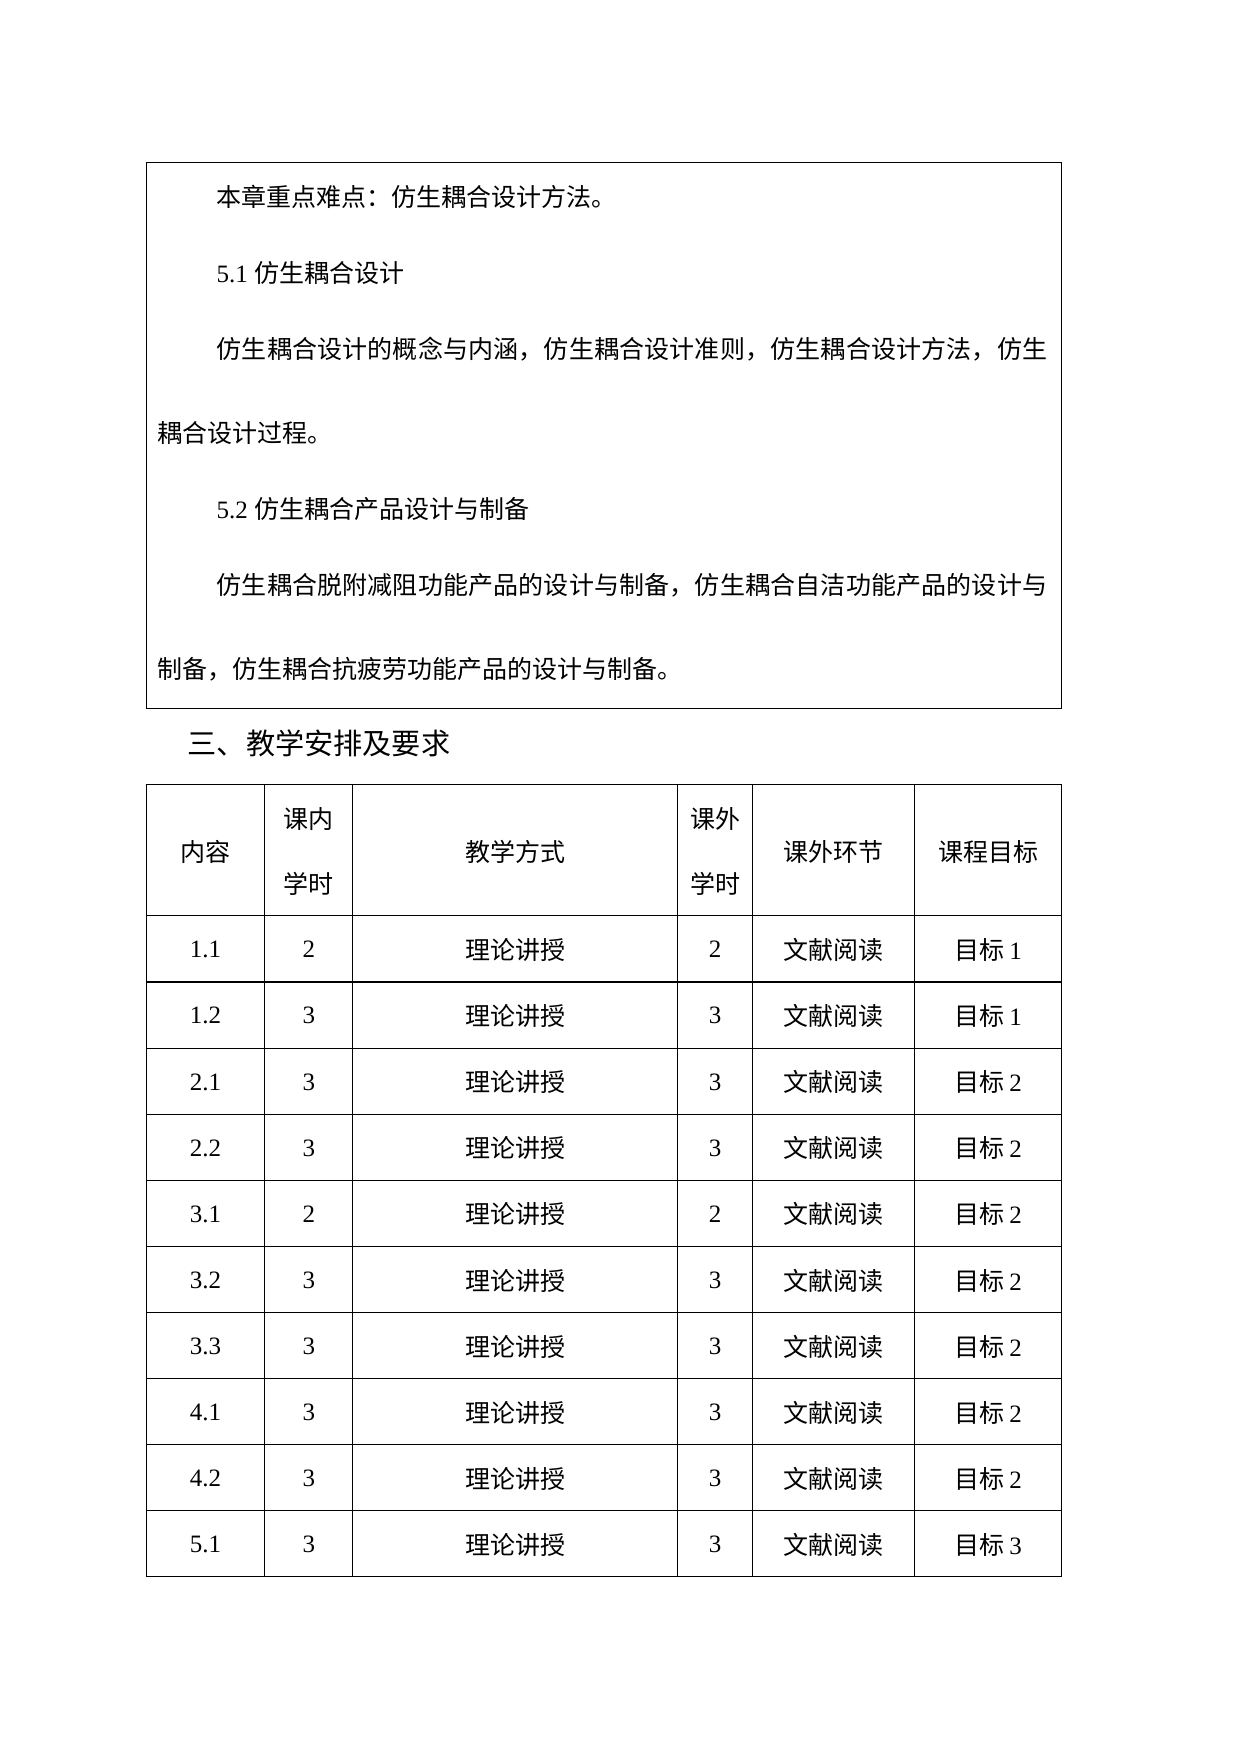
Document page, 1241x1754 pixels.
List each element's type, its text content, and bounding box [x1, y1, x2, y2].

table_cell 目标2 [915, 1049, 1061, 1113]
table_cell 文献阅读 [753, 1247, 914, 1312]
table_cell 2.2 [147, 1115, 264, 1179]
table_cell 3 [678, 1511, 752, 1576]
table_cell 文献阅读 [753, 1511, 914, 1576]
table_cell 目标2 [915, 1247, 1061, 1312]
table_cell 3.1 [147, 1181, 264, 1246]
table_cell 3 [265, 1115, 352, 1179]
table_header 课外环节 [753, 785, 914, 915]
table_cell 3.2 [147, 1247, 264, 1312]
table_cell 理论讲授 [353, 983, 677, 1047]
table_header 教学方式 [353, 785, 677, 915]
table_cell 1.1 [147, 916, 264, 981]
table_cell 4.2 [147, 1445, 264, 1510]
table_cell 理论讲授 [353, 1247, 677, 1312]
table_cell 目标2 [915, 1115, 1061, 1179]
table_cell 3 [678, 1379, 752, 1444]
table_cell 3 [678, 983, 752, 1047]
table_cell 3 [265, 1379, 352, 1444]
table_cell 2.1 [147, 1049, 264, 1113]
table_cell 文献阅读 [753, 1049, 914, 1113]
table_cell 3 [678, 1049, 752, 1113]
table_cell 文献阅读 [753, 1379, 914, 1444]
table_cell 理论讲授 [353, 1181, 677, 1246]
table_cell 理论讲授 [353, 1313, 677, 1378]
table_cell 目标2 [915, 1379, 1061, 1444]
table_header 课内 学时 [265, 785, 352, 915]
table_cell 3 [678, 1247, 752, 1312]
table_cell 目标1 [915, 983, 1061, 1047]
table_cell 目标2 [915, 1445, 1061, 1510]
table_cell 目标1 [915, 916, 1061, 981]
table_cell 目标2 [915, 1313, 1061, 1378]
table_cell 文献阅读 [753, 1445, 914, 1510]
table_cell 2 [678, 916, 752, 981]
table_cell 4.1 [147, 1379, 264, 1444]
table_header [147, 163, 1061, 708]
table_cell 1.2 [147, 983, 264, 1047]
table_cell 3 [265, 1313, 352, 1378]
table_cell 5.1 [147, 1511, 264, 1576]
table_cell 文献阅读 [753, 1181, 914, 1246]
table_cell 3 [678, 1313, 752, 1378]
table_cell 目标3 [915, 1511, 1061, 1576]
table_cell 3 [678, 1445, 752, 1510]
table_cell 3 [678, 1115, 752, 1179]
table_cell 理论讲授 [353, 916, 677, 981]
table_cell 2 [678, 1181, 752, 1246]
table_header 内容 [147, 785, 264, 915]
table_cell 3 [265, 1049, 352, 1113]
table_cell 理论讲授 [353, 1115, 677, 1179]
table_cell 3 [265, 1445, 352, 1510]
table_cell 2 [265, 1181, 352, 1246]
table_cell 理论讲授 [353, 1379, 677, 1444]
table_header 课外 学时 [678, 785, 752, 915]
table_cell 3.3 [147, 1313, 264, 1378]
table_cell 2 [265, 916, 352, 981]
table_header 课程目标 [915, 785, 1061, 915]
table_cell 3 [265, 983, 352, 1047]
table_cell 理论讲授 [353, 1445, 677, 1510]
table_cell 文献阅读 [753, 1115, 914, 1179]
table_cell 文献阅读 [753, 1313, 914, 1378]
table_cell 理论讲授 [353, 1511, 677, 1576]
table_cell 目标2 [915, 1181, 1061, 1246]
text 三、教学安排及要求 [187, 709, 1053, 774]
table_cell 3 [265, 1247, 352, 1312]
table_cell 3 [265, 1511, 352, 1576]
table_cell 文献阅读 [753, 983, 914, 1047]
table_cell 理论讲授 [353, 1049, 677, 1113]
table_cell 文献阅读 [753, 916, 914, 981]
